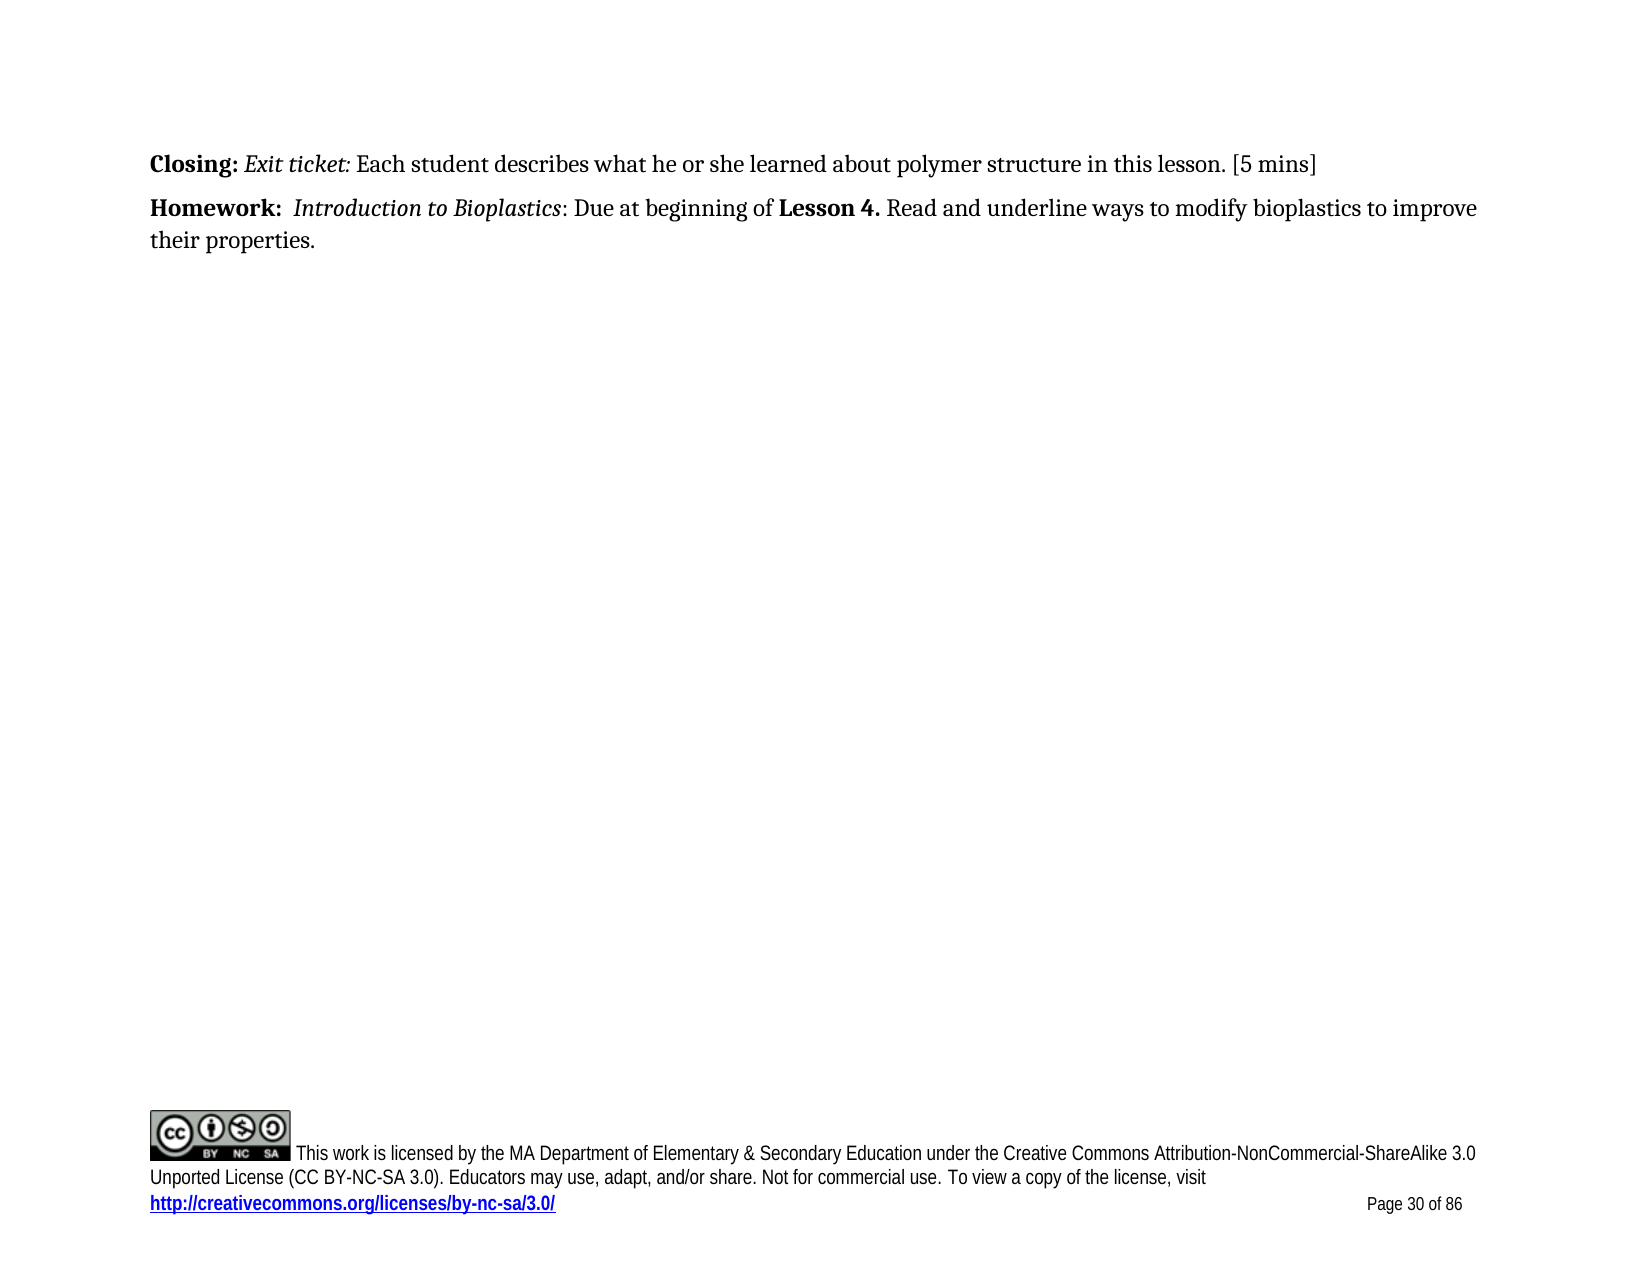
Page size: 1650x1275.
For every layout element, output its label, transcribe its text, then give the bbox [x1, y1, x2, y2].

picture [150, 1110, 291, 1161]
text Homework: Introduction to Bioplastics: Due at beginning of Lesson 4. Read and underline ways to modify bioplastics to improve their properties. [150, 194, 1500, 254]
text Closing: Exit ticket: Each student describes what he or she learned about polymer structure in this lesson. [5 mins] [150, 150, 1500, 179]
